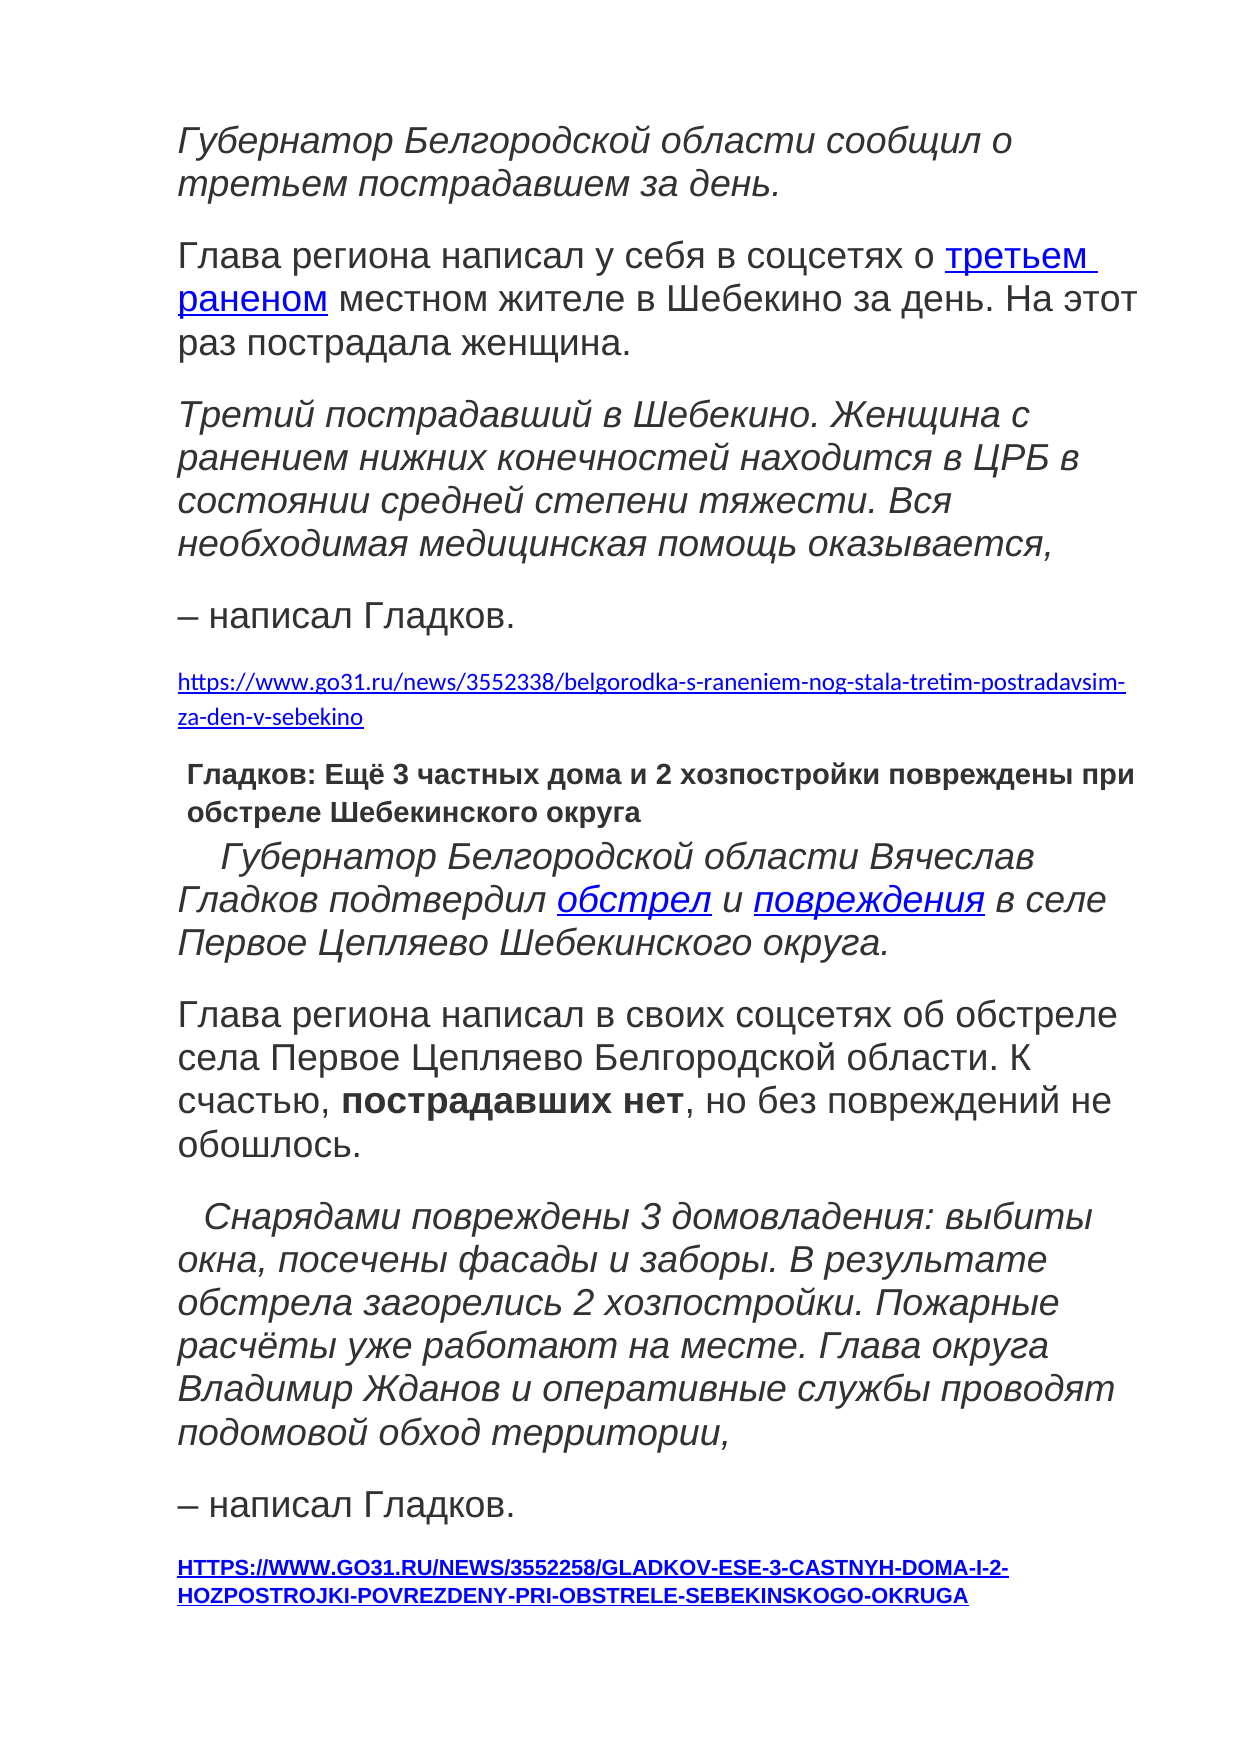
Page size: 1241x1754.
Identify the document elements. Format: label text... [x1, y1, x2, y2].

text С Снарядами повреждены 3 домовладения: выбиты окна, посечены фасады и заборы. В результате обстрела загорелись 2 хозпостройки. Пожарные расчёты уже работают на месте. Глава округа Владимир Жданов и оперативные службы проводят подомовой обход территории, [177, 1194, 1152, 1453]
text Глава региона написал в своих соцсетях об обстреле села Первое Цепляево Белгородской области. К счастью, пострадавших нет, но без повреждений не обошлось. [177, 992, 1152, 1165]
subtitle Гладков: Ещё 3 частных дома и 2 хозпостройки повреждены при обстреле Шебекинского округа [187, 757, 1152, 829]
text Глава региона написал у себя в соцсетях о третьем раненом местном жителе в Шебекино за день. На этот раз пострадала женщина. [177, 233, 1152, 363]
text Губернатор Белгородской области сообщил о третьем пострадавшем за день. [177, 118, 1152, 204]
text https://www.go31.ru/news/3552338/belgorodka-s-raneniem-nog-stala-tretim-postradavsim-za-den-v-sebekino [177, 666, 1152, 732]
text ОБ Губернатор Белгородской области Вячеслав Гладков подтвердил обстрел и повреждения в селе Первое Цепляево Шебекинского округа. [177, 834, 1152, 963]
text https://www.go31.ru/news/3552258/gladkov-ese-3-castnyh-doma-i-2-hozpostrojki-povrezdeny-pri-obstrele-sebekinskogo-okruga [177, 1554, 1152, 1608]
text Третий пострадавший в Шебекино. Женщина с ранением нижних конечностей находится в ЦРБ в состоянии средней степени тяжести. Вся необходимая медицинская помощь оказывается, [177, 392, 1152, 564]
text – написал Гладков. [177, 594, 1152, 637]
text – написал Гладков. [177, 1482, 1152, 1525]
